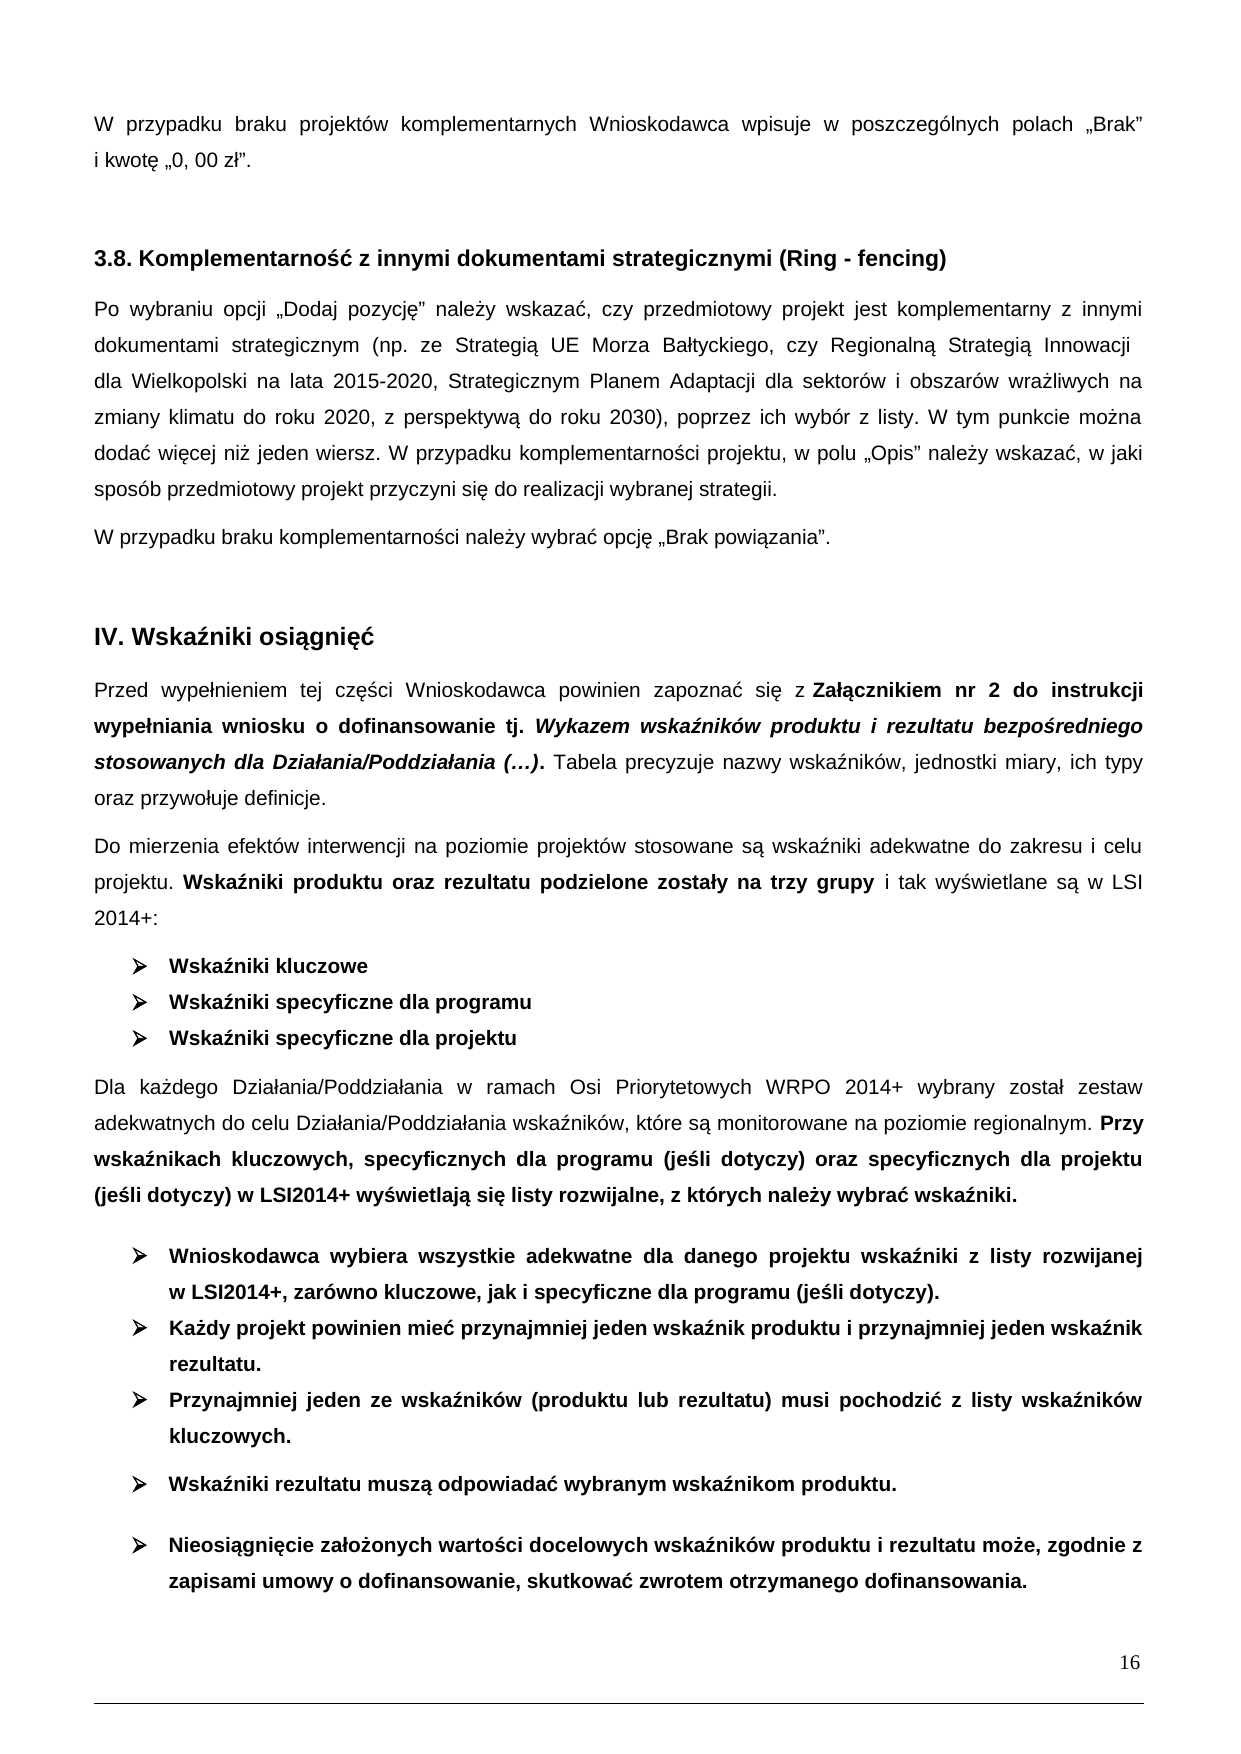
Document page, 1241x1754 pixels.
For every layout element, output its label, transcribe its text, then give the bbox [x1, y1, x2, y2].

text W przypadku braku projektów komplementarnych Wnioskodawca wpisuje w poszczególnych polach „Brak” i kwotę „0, 00 zł”. [94, 112, 1144, 172]
list Każdy projekt powinien mieć przynajmniej jeden wskaźnik produktu i przynajmniej jeden wskaźnik rezultatu. [131, 1316, 1144, 1376]
list Nieosiągnięcie założonych wartości docelowych wskaźników produktu i rezultatu może, zgodnie z zapisami umowy o dofinansowanie, skutkować zwrotem otrzymanego dofinansowania. [131, 1533, 1144, 1593]
text Do mierzenia efektów interwencji na poziomie projektów stosowane są wskaźniki adekwatne do zakresu i celu projektu. Wskaźniki produktu oraz rezultatu podzielone zostały na trzy grupy i tak wyświetlane są w LSI 2014+: [94, 834, 1144, 930]
list Wskaźniki specyficzne dla projektu [131, 1026, 1144, 1050]
list Wskaźniki kluczowe [131, 954, 1144, 978]
text 3.8. Komplementarność z innymi dokumentami strategicznymi (Ring - fencing) [94, 245, 1144, 271]
text Po wybraniu opcji „Dodaj pozycję” należy wskazać, czy przedmiotowy projekt jest komplementarny z innymi dokumentami strategicznym (np. ze Strategią UE Morza Bałtyckiego, czy Regionalną Strategią Innowacji dla Wielkopolski na lata 2015-2020, Strategicznym Planem Adaptacji dla sektorów i obszarów wrażliwych na zmiany klimatu do roku 2020, z perspektywą do roku 2030), poprzez ich wybór z listy. W tym punkcie można dodać więcej niż jeden wiersz. W przypadku komplementarności projektu, w polu „Opis” należy wskazać, w jaki sposób przedmiotowy projekt przyczyni się do realizacji wybranej strategii. [94, 297, 1144, 501]
text Dla każdego Działania/Poddziałania w ramach Osi Priorytetowych WRPO 2014+ wybrany został zestaw adekwatnych do celu Działania/Poddziałania wskaźników, które są monitorowane na poziomie regionalnym. Przy wskaźnikach kluczowych, specyficznych dla programu (jeśli dotyczy) oraz specyficznych dla projektu (jeśli dotyczy) w LSI2014+ wyświetlają się listy rozwijalne, z których należy wybrać wskaźniki. [94, 1075, 1144, 1207]
list Wnioskodawca wybiera wszystkie adekwatne dla danego projektu wskaźniki z listy rozwijanej w LSI2014+, zarówno kluczowe, jak i specyficzne dla programu (jeśli dotyczy). [131, 1243, 1144, 1303]
list Wskaźniki rezultatu muszą odpowiadać wybranym wskaźnikom produktu. [131, 1472, 1144, 1496]
text IV. Wskaźniki osiągnięć [94, 622, 1144, 651]
list Przynajmniej jeden ze wskaźników (produktu lub rezultatu) musi pochodzić z listy wskaźników kluczowych. [131, 1387, 1144, 1447]
list Wskaźniki specyficzne dla programu [131, 990, 1144, 1014]
text Przed wypełnieniem tej części Wnioskodawca powinien zapoznać się z Załącznikiem nr 2 do instrukcji wypełniania wniosku o dofinansowanie tj. Wykazem wskaźników produktu i rezultatu bezpośredniego stosowanych dla Działania/Poddziałania (…). Tabela precyzuje nazwy wskaźników, jednostki miary, ich typy oraz przywołuje definicje. [94, 678, 1144, 809]
text W przypadku braku komplementarności należy wybrać opcję „Brak powiązania”. [94, 525, 1144, 549]
